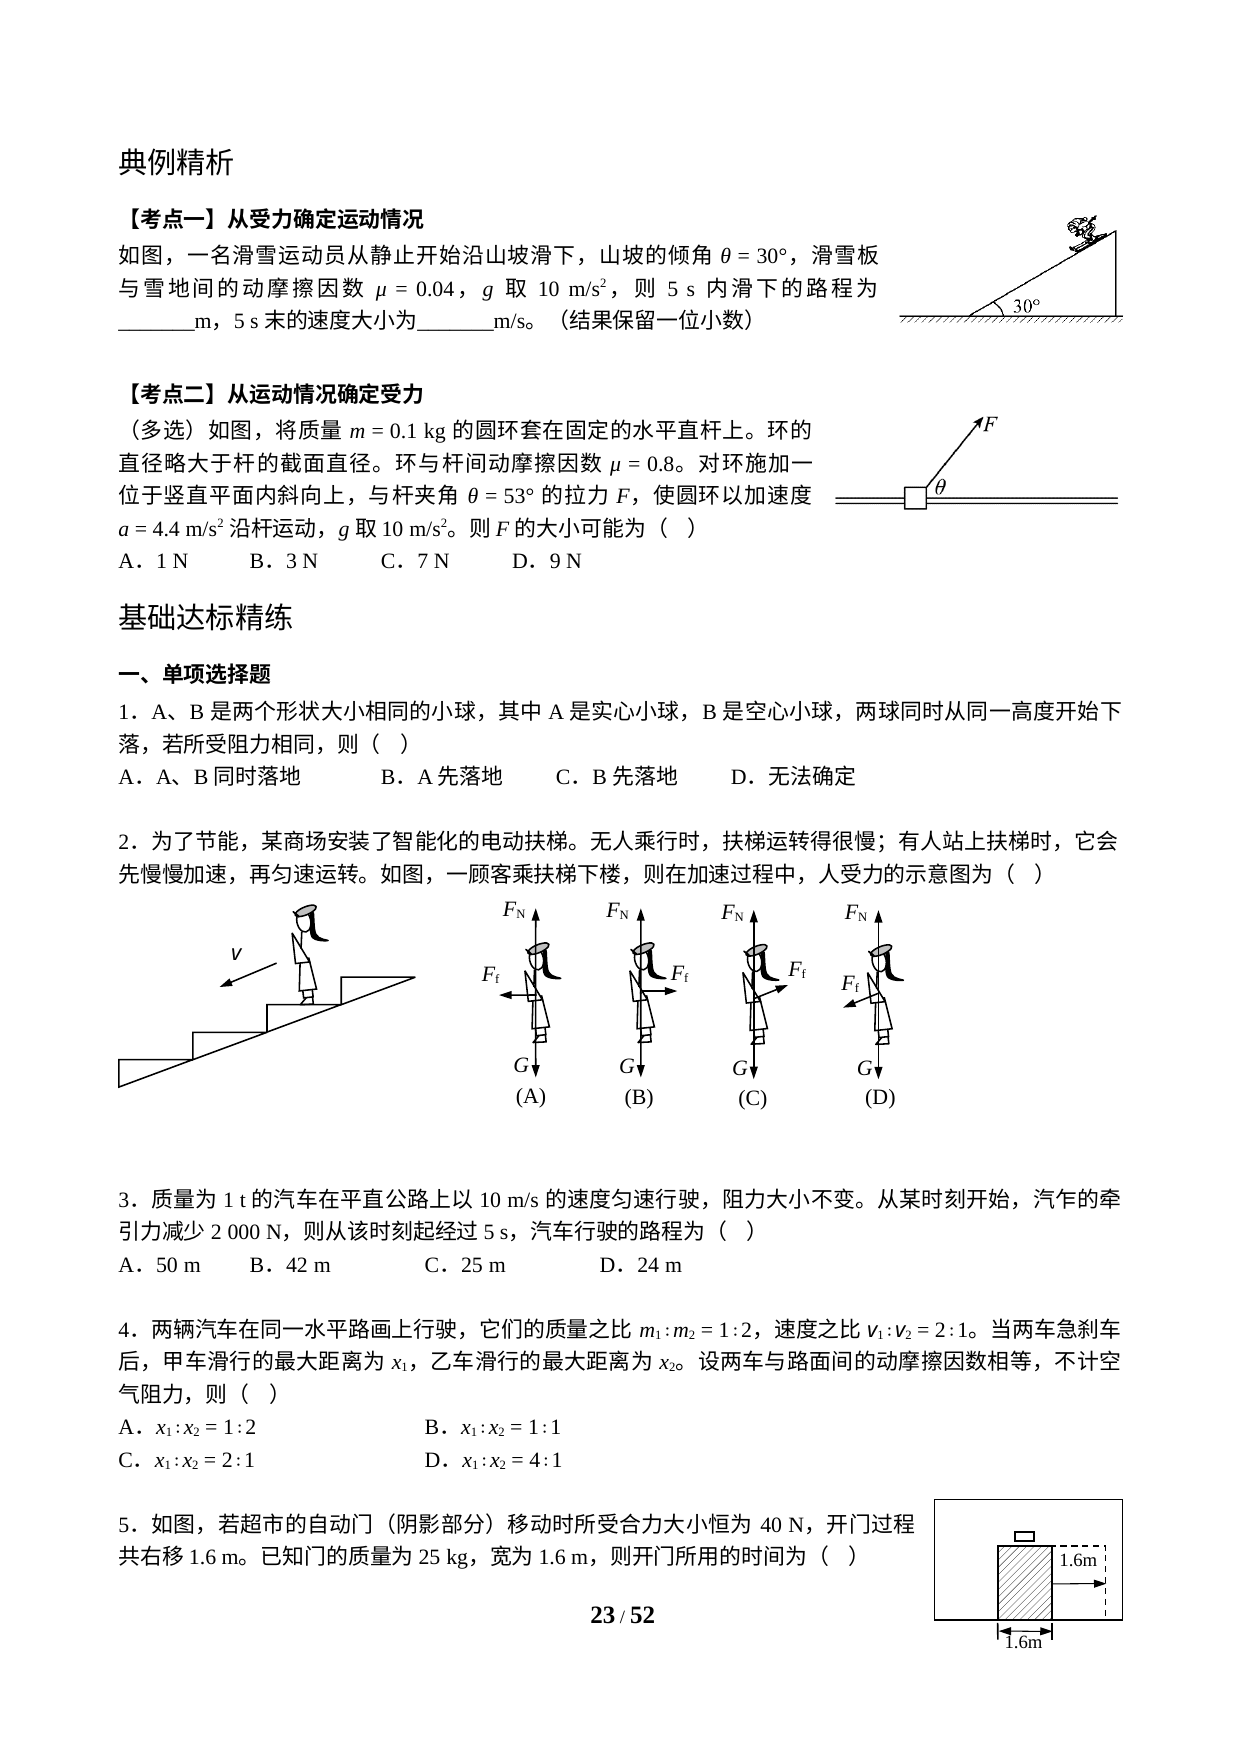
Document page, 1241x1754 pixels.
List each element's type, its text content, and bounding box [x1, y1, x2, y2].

subtitle 典例精析 [118, 128, 1122, 193]
list 质量为 1 t 的汽车在平直公路上以 10 m/s 的速度匀速行驶，阻力大小不变。从某时刻开始，汽乍的牵引力减少 2 000 N，则从该时刻起经过 5 s，汽车行驶的路程为（ ） [118, 1181, 1122, 1246]
list A、B 是两个形状大小相同的小球，其中 A 是实心小球，B 是空心小球，两球同时从同一高度开始下落，若所受阻力相同，则（ ） [118, 694, 1122, 759]
text A．x1∶x2 = 1∶2 B．x1∶x2 = 1∶1 [118, 1409, 1122, 1441]
list 如图，若超市的自动门（阴影部分）移动时所受合力大小恒为 40 N，开门过程共右移 1.6 m。已知门的质量为 25 kg，宽为 1.6 m，则开门所用的时间为（ ） [935, 1506, 1122, 1571]
text C．x1∶x2 = 2∶1 D．x1∶x2 = 4∶1 [118, 1441, 1122, 1474]
subtitle 【考点一】从受力确定运动情况 [118, 201, 1122, 234]
subtitle 基础达标精练 [118, 584, 1122, 649]
text A．50 m B．42 m C．25 m D．24 m [118, 1246, 1122, 1279]
picture [831, 414, 1120, 512]
text A．1 N B．3 N C．7 N D．9 N [118, 543, 1122, 575]
list 为了节能，某商场安装了智能化的电动扶梯。无人乘行时，扶梯运转得很慢；有人站上扶梯时，它会先慢慢加速，再匀速运转。如图，一顾客乘扶梯下楼，则在加速过程中，人受力的示意图为（ ） [118, 824, 1122, 889]
text 如图，一名滑雪运动员从静止开始沿山坡滑下，山坡的倾角 θ = 30°，滑雪板与雪地间的动摩擦因数 μ = 0.04，g 取 10 m/s2，则 5 s 内滑下的路程为_______m，5 s 末的速度大小为_______m/s。（结果保留一位小数） [118, 238, 1122, 335]
picture [897, 213, 1125, 324]
subtitle 【考点二】从运动情况确定受力 [118, 376, 1122, 409]
list 如图，若超市的自动门（阴影部分）移动时所受合力大小恒为 40 N，开门过程共右移 1.6 m。已知门的质量为 25 kg，宽为 1.6 m，则开门所用的时间为（ ） [118, 1506, 934, 1571]
text A．A、B 同时落地 B．A 先落地 C．B 先落地 D．无法确定 [118, 759, 1122, 791]
text （多选）如图，将质量 m = 0.1 kg 的圆环套在固定的水平直杆上。环的直径略大于杆的截面直径。环与杆间动摩擦因数 μ = 0.8。对环施加一位于竖直平面内斜向上，与杆夹角 θ = 53° 的拉力 F，使圆环以加速度 a = 4.4 m/s2 沿杆运动，g 取 10 m/s2。则 F 的大小可能为（ ） [118, 413, 1122, 543]
list 两辆汽车在同一水平路画上行驶，它们的质量之比 m1∶m2 = 1∶2，速度之比 v1∶v2 = 2∶1。当两车急刹车后，甲车滑行的最大距离为 x1，乙车滑行的最大距离为 x2。设两车与路面间的动摩擦因数相等，不计空气阻力，则（ ） [118, 1311, 1122, 1409]
subtitle 一、单项选择题 [118, 657, 1122, 689]
